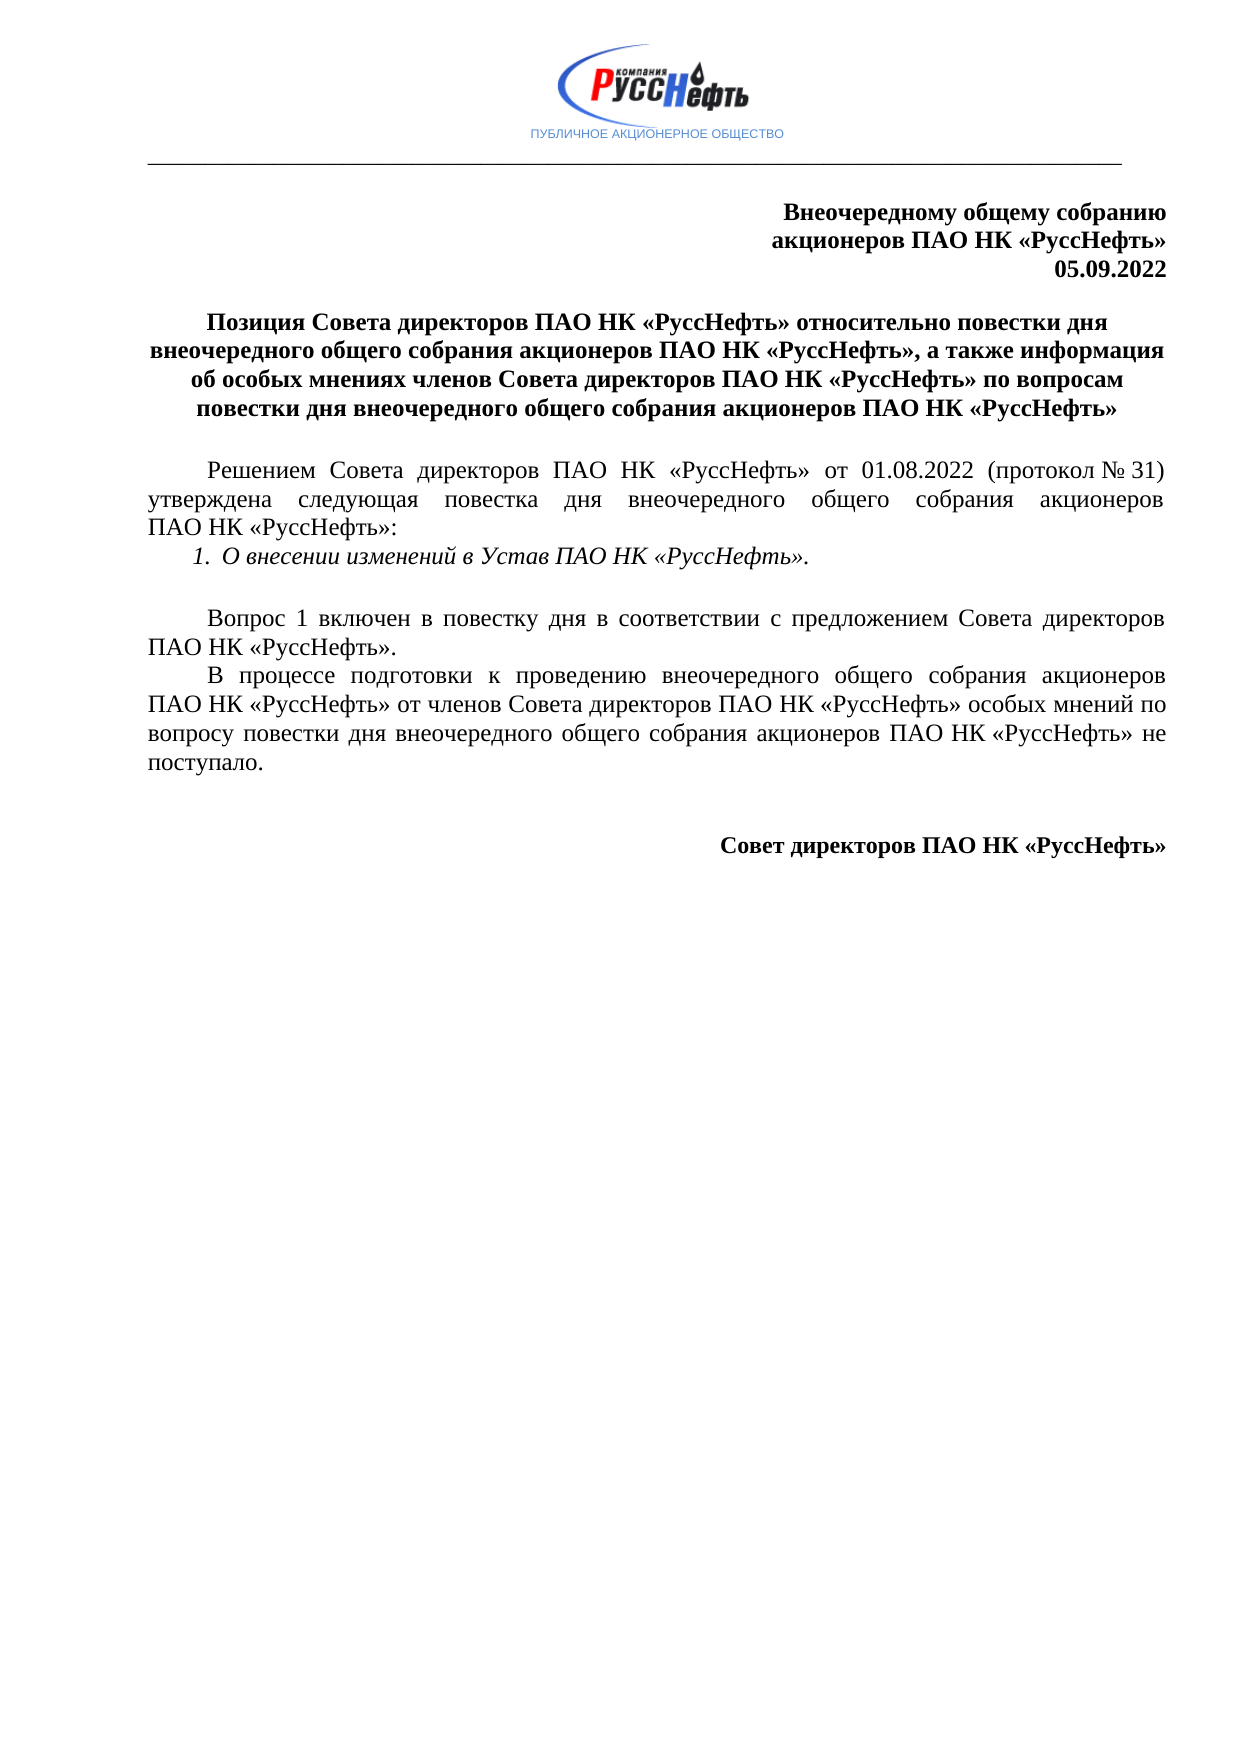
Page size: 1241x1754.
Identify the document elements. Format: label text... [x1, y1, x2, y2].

text Решением Совета директоров ПАО НК «РуссНефть» от 01.08.2022 (протокол № 31) утверждена следующая повестка дня внеочередного общего собрания акционеров ПАО НК «РуссНефть»: [148, 455, 1164, 541]
text Внеочередному общему собранию акционеров ПАО НК «РуссНефть» 05.09.2022 [724, 197, 1167, 283]
text Вопрос 1 включен в повестку дня в соответствии с предложением Совета директоров ПАО НК «РуссНефть». [148, 603, 1167, 660]
text Позиция Совета директоров ПАО НК «РуссНефть» относительно повестки дня внеочередного общего собрания акционеров ПАО НК «РуссНефть», а также информация об особых мнениях членов Совета директоров ПАО НК «РуссНефть» по вопросам повестки дня внеочередного общего собрания акционеров ПАО НК «РуссНефть» [148, 307, 1167, 422]
text ПУБЛИЧНОЕ АКЦИОНЕРНОЕ ОБЩЕСТВО [148, 127, 1167, 142]
picture [557, 44, 758, 128]
text Совет директоров ПАО НК «РуссНефть» [148, 831, 1167, 858]
text В процессе подготовки к проведению внеочередного общего собрания акционеров ПАО НК «РуссНефть» от членов Совета директоров ПАО НК «РуссНефть» особых мнений по вопросу повестки дня внеочередного общего собрания акционеров ПАО НК «РуссНефть» не поступало. [148, 660, 1167, 775]
text _____________________________________________________________________________________ [148, 142, 1167, 168]
list О внесении изменений в Устав ПАО НК «РуссНефть». [192, 541, 1167, 570]
